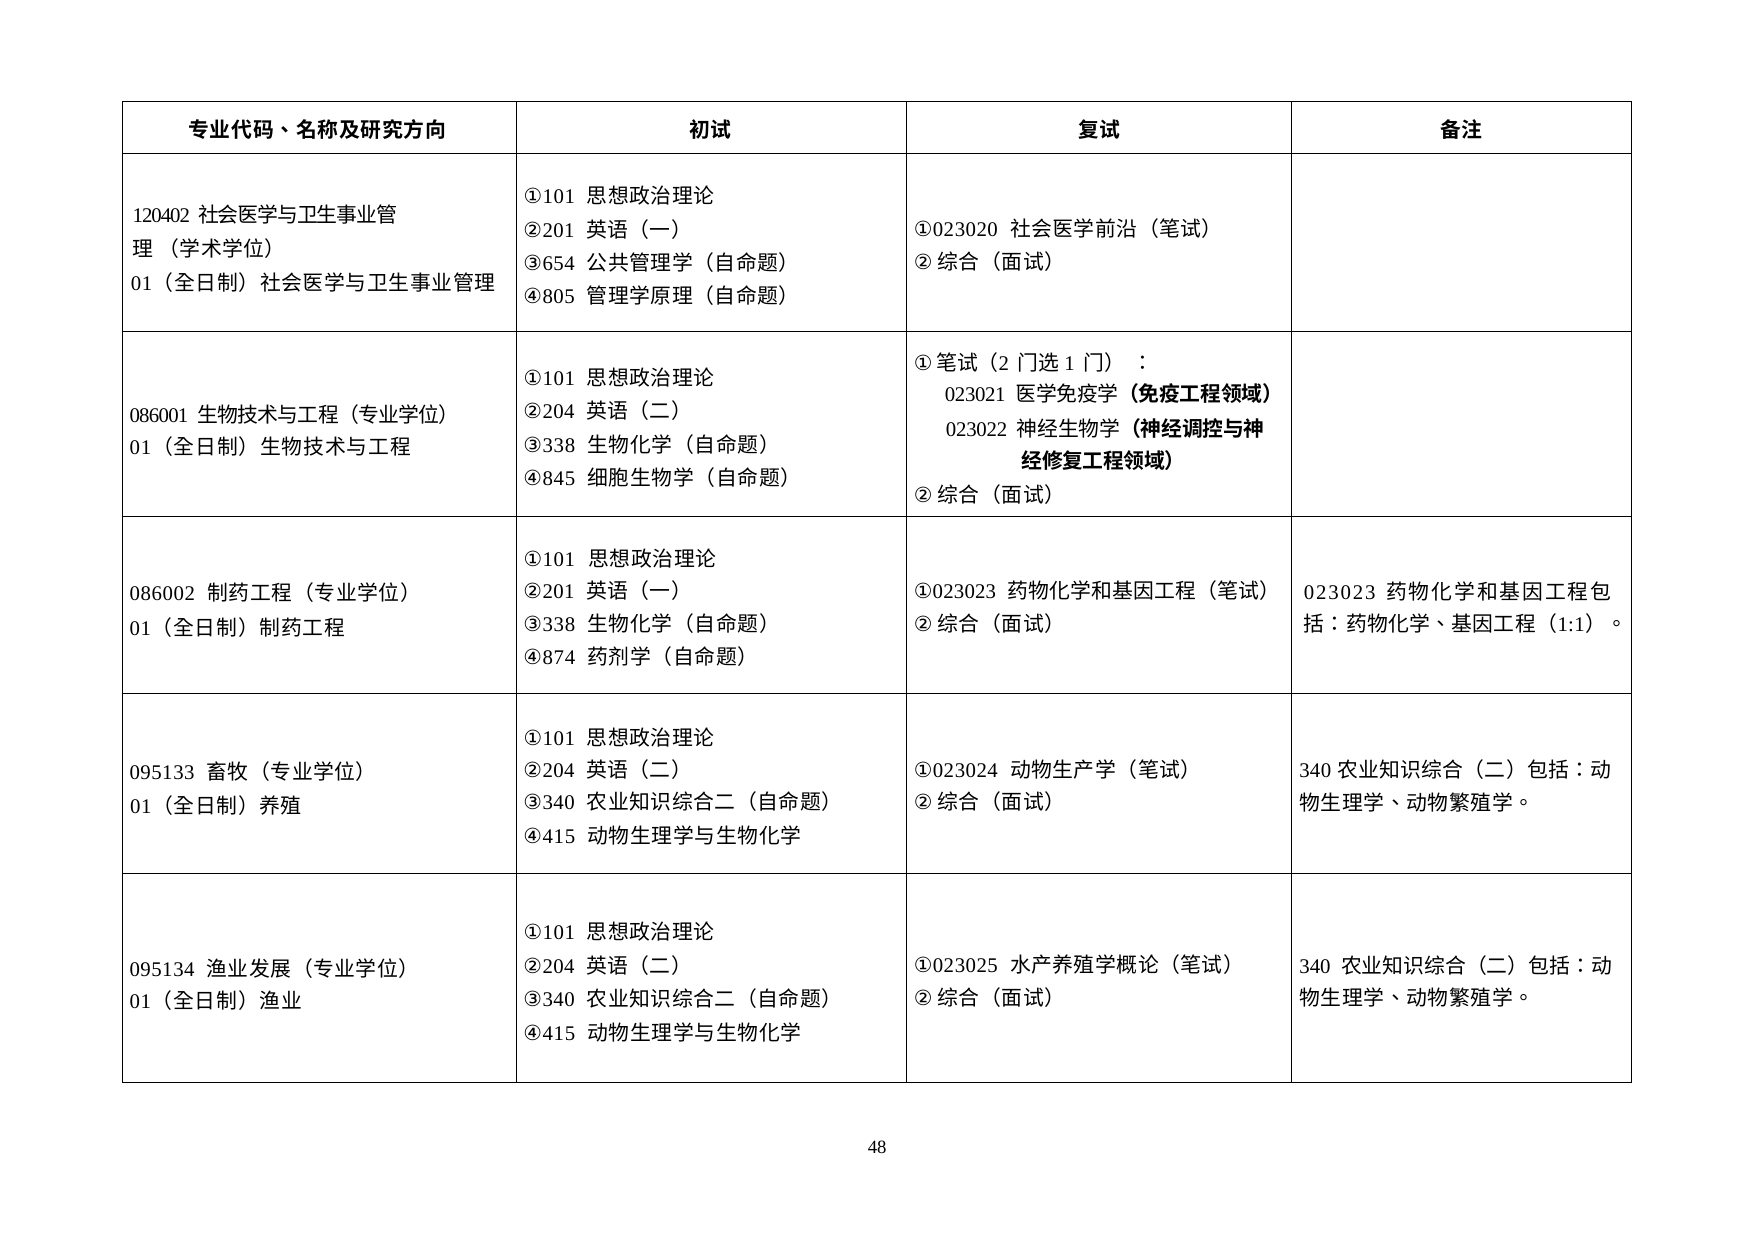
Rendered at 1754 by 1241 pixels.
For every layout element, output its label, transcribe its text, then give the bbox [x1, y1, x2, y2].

table_cell ②204 英语（二） [517, 750, 906, 784]
table_cell ①101 思想政治理论 [517, 517, 906, 572]
table_cell 01（全日制）制药工程 [123, 606, 516, 693]
table_cell 086002 制药工程（专业学位） [123, 572, 516, 606]
table_cell ①101 思想政治理论 ②201 英语（一） ③654 公共管理学（自命题） ④805 管理学原理（自命题） [517, 154, 906, 331]
table_cell 物生理学、动物繁殖学。 [1292, 785, 1631, 873]
table_cell ②综合（面试） [907, 785, 1291, 873]
table_cell 095134 渔业发展（专业学位） 01（全日制）渔业 [123, 874, 516, 1081]
table_header 备注 [1292, 102, 1631, 153]
table_cell 括：药物化学、基因工程（1:1）。 [1292, 606, 1631, 693]
table_cell [907, 694, 1291, 750]
table_cell ①101 思想政治理论 ②204 英语（二） ③340 农业知识综合二（自命题） ④415 动物生理学与生物化学 [517, 874, 906, 1081]
table_header 专业代码、名称及研究方向 [123, 102, 516, 153]
table_cell [1292, 517, 1631, 572]
table_cell ①笔试（2 门选 1 门） ： 023021 医学免疫学（免疫工程领域） 023022 神经生物学（神经调控与神 经修复工程领域） ②综合（面试） [907, 332, 1291, 516]
table_cell [1292, 694, 1631, 750]
table_header 复试 [907, 102, 1291, 153]
table_cell [123, 694, 516, 750]
table_cell ②综合（面试） [907, 606, 1291, 693]
table_cell ①023024 动物生产学（笔试） [907, 750, 1291, 784]
table_cell [1292, 154, 1631, 331]
table_cell ①023025 水产养殖学概论（笔试） ②综合（面试） [907, 874, 1291, 1081]
table_cell ①101 思想政治理论 [517, 694, 906, 750]
table_cell ①023023 药物化学和基因工程（笔试） [907, 572, 1291, 606]
table_cell ①023020 社会医学前沿（笔试） ②综合（面试） [907, 154, 1291, 331]
table_cell [123, 517, 516, 572]
table_cell 340 农业知识综合（二）包括：动 物生理学、动物繁殖学。 [1292, 874, 1631, 1081]
table_cell ③338 生物化学（自命题） ④874 药剂学（自命题） [517, 606, 906, 693]
table_header 初试 [517, 102, 906, 153]
table_cell 340 农业知识综合（二）包括：动 [1292, 750, 1631, 784]
table_cell 086001 生物技术与工程（专业学位） 01（全日制）生物技术与工程 [123, 332, 516, 516]
table_cell ①101 思想政治理论 ②204 英语（二） ③338 生物化学（自命题） ④845 细胞生物学（自命题） [517, 332, 906, 516]
table_cell 095133 畜牧（专业学位） [123, 750, 516, 784]
table_cell 01（全日制）养殖 [123, 785, 516, 873]
table_cell 023023 药物化学和基因工程包 [1292, 572, 1631, 606]
table_cell 120402 社会医学与卫生事业管理 （学术学位） 01（全日制）社会医学与卫生事业管理 [123, 154, 516, 331]
table_cell [1292, 332, 1631, 516]
table_cell [907, 517, 1291, 572]
table_cell ②201 英语（一） [517, 572, 906, 606]
table_cell ③340 农业知识综合二（自命题） ④415 动物生理学与生物化学 [517, 785, 906, 873]
